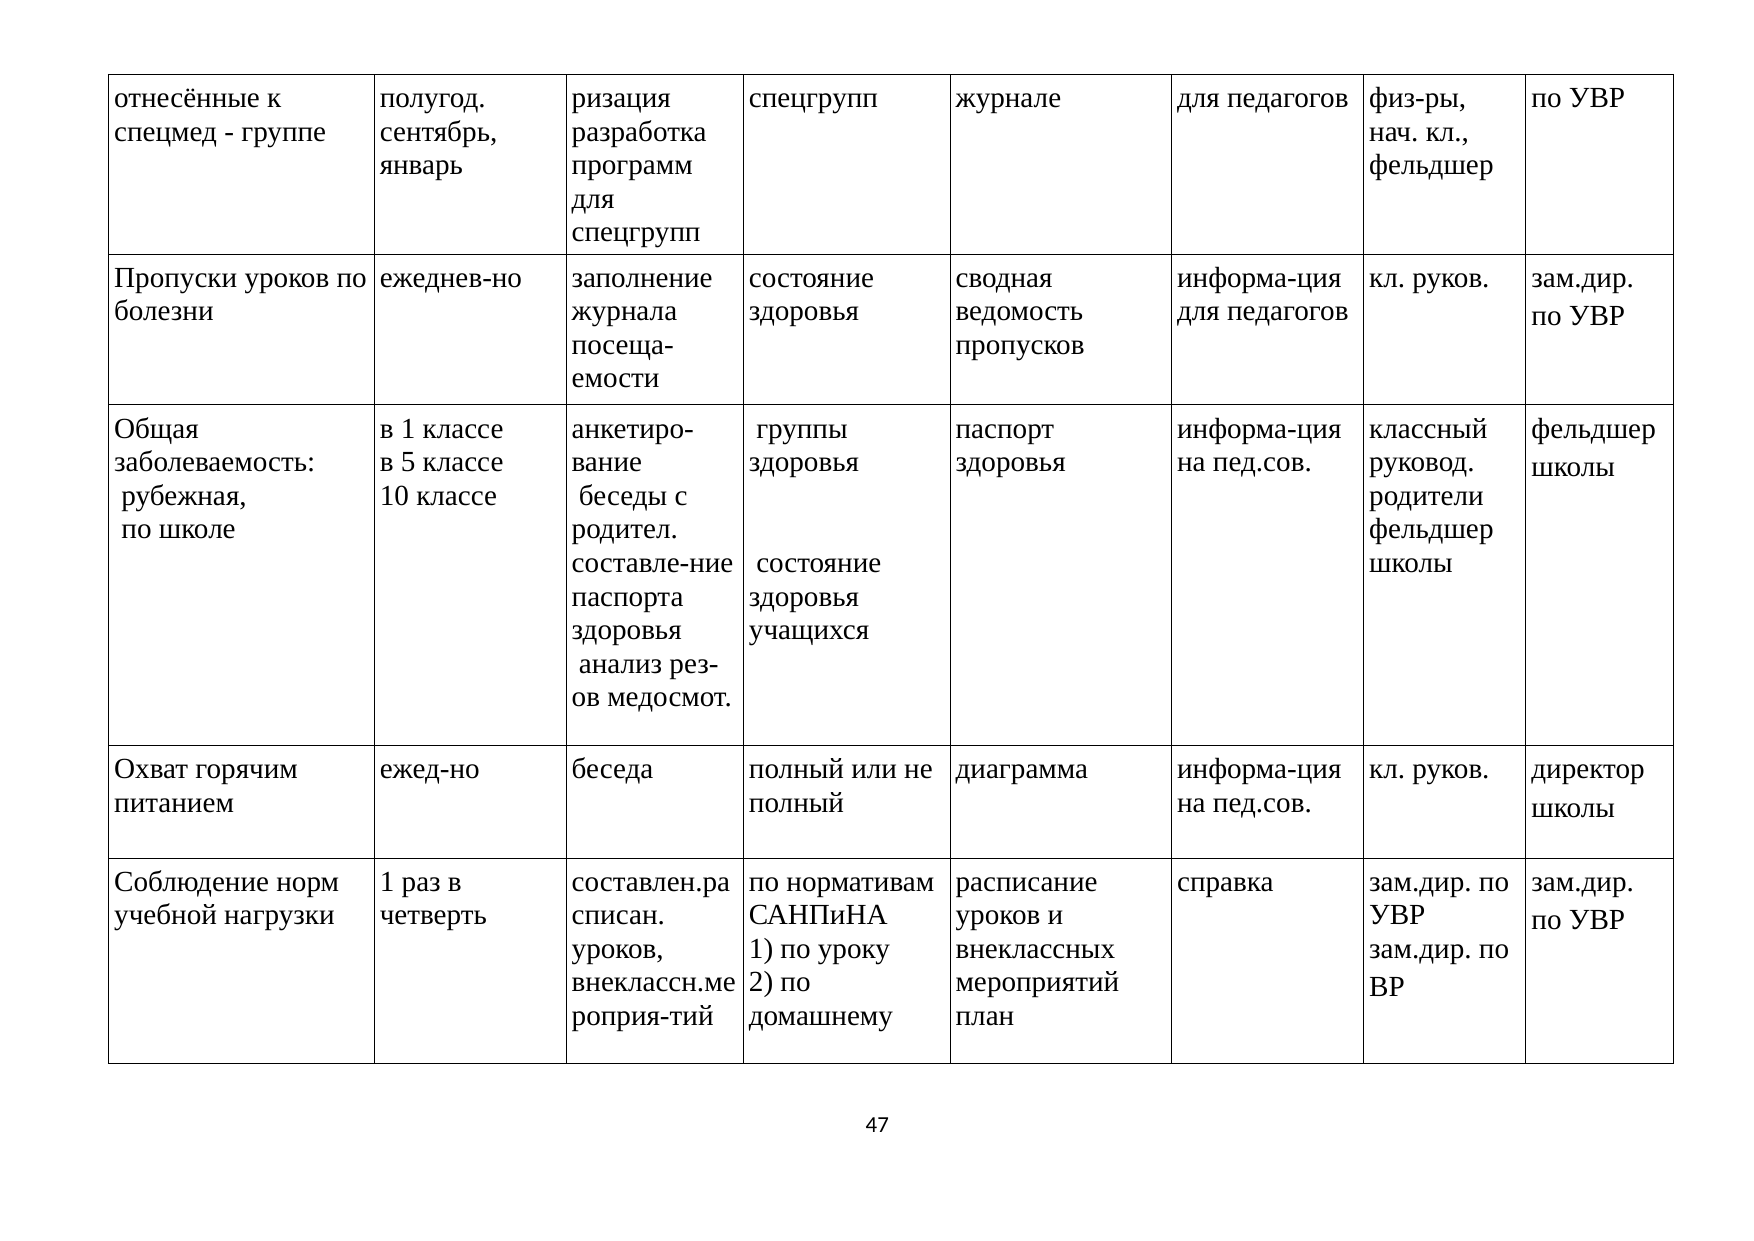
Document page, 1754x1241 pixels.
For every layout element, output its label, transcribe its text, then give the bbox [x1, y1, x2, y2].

table_cell информа-ция на пед.сов. [1172, 746, 1363, 858]
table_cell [375, 75, 566, 253]
table_cell Охват горячим питанием [109, 746, 374, 858]
table_cell ежеднев-но [375, 255, 566, 404]
table_cell виды спецгрупп [744, 75, 950, 253]
table_cell ежед-но [375, 746, 566, 858]
table_cell диаграмма [951, 746, 1171, 858]
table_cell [567, 75, 743, 253]
table_cell заполнение журнала посеща-емости [567, 255, 743, 404]
table_cell кл. руков. [1364, 255, 1525, 404]
table_cell классный руковод. родители фельдшер школы [1364, 405, 1525, 745]
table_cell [109, 859, 374, 1062]
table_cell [1172, 75, 1363, 253]
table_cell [567, 859, 743, 1062]
table_cell запись в журнале [951, 75, 1171, 253]
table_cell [744, 859, 950, 1062]
table_cell зам.дир. по УВР [1526, 75, 1673, 253]
table_cell анкетиро-вание беседы с родител. составле-ние паспорта здоровья анализ рез-ов медосмот. [567, 405, 743, 745]
table_cell информа-ция для педагогов [1172, 255, 1363, 404]
table_cell паспорт здоровья [951, 405, 1171, 745]
table_cell зам.дир. по УВР [1526, 859, 1673, 1062]
table_cell директор школы [1526, 746, 1673, 858]
table_cell справка [1172, 859, 1363, 1062]
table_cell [951, 859, 1171, 1062]
table_cell состояние здоровья [744, 255, 950, 404]
table_cell группы здоровья состояние здоровья учащихся [744, 405, 950, 745]
table_cell сводная ведомость пропусков [951, 255, 1171, 404]
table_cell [1364, 75, 1525, 253]
table_cell 1 раз в четверть [375, 859, 566, 1062]
table_cell Общая заболеваемость: рубежная, по школе [109, 405, 374, 745]
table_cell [109, 75, 374, 253]
table_cell зам.дир. по УВР [1526, 255, 1673, 404]
table_cell кл. руков. [1364, 746, 1525, 858]
table_cell в 1 классе в 5 классе 10 классе [375, 405, 566, 745]
table_cell информа-ция на пед.сов. [1172, 405, 1363, 745]
table_cell беседа [567, 746, 743, 858]
table_cell фельдшер школы [1526, 405, 1673, 745]
table_cell полный или не полный [744, 746, 950, 858]
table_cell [1364, 859, 1525, 1062]
table_cell Пропуски уроков по болезни [109, 255, 374, 404]
